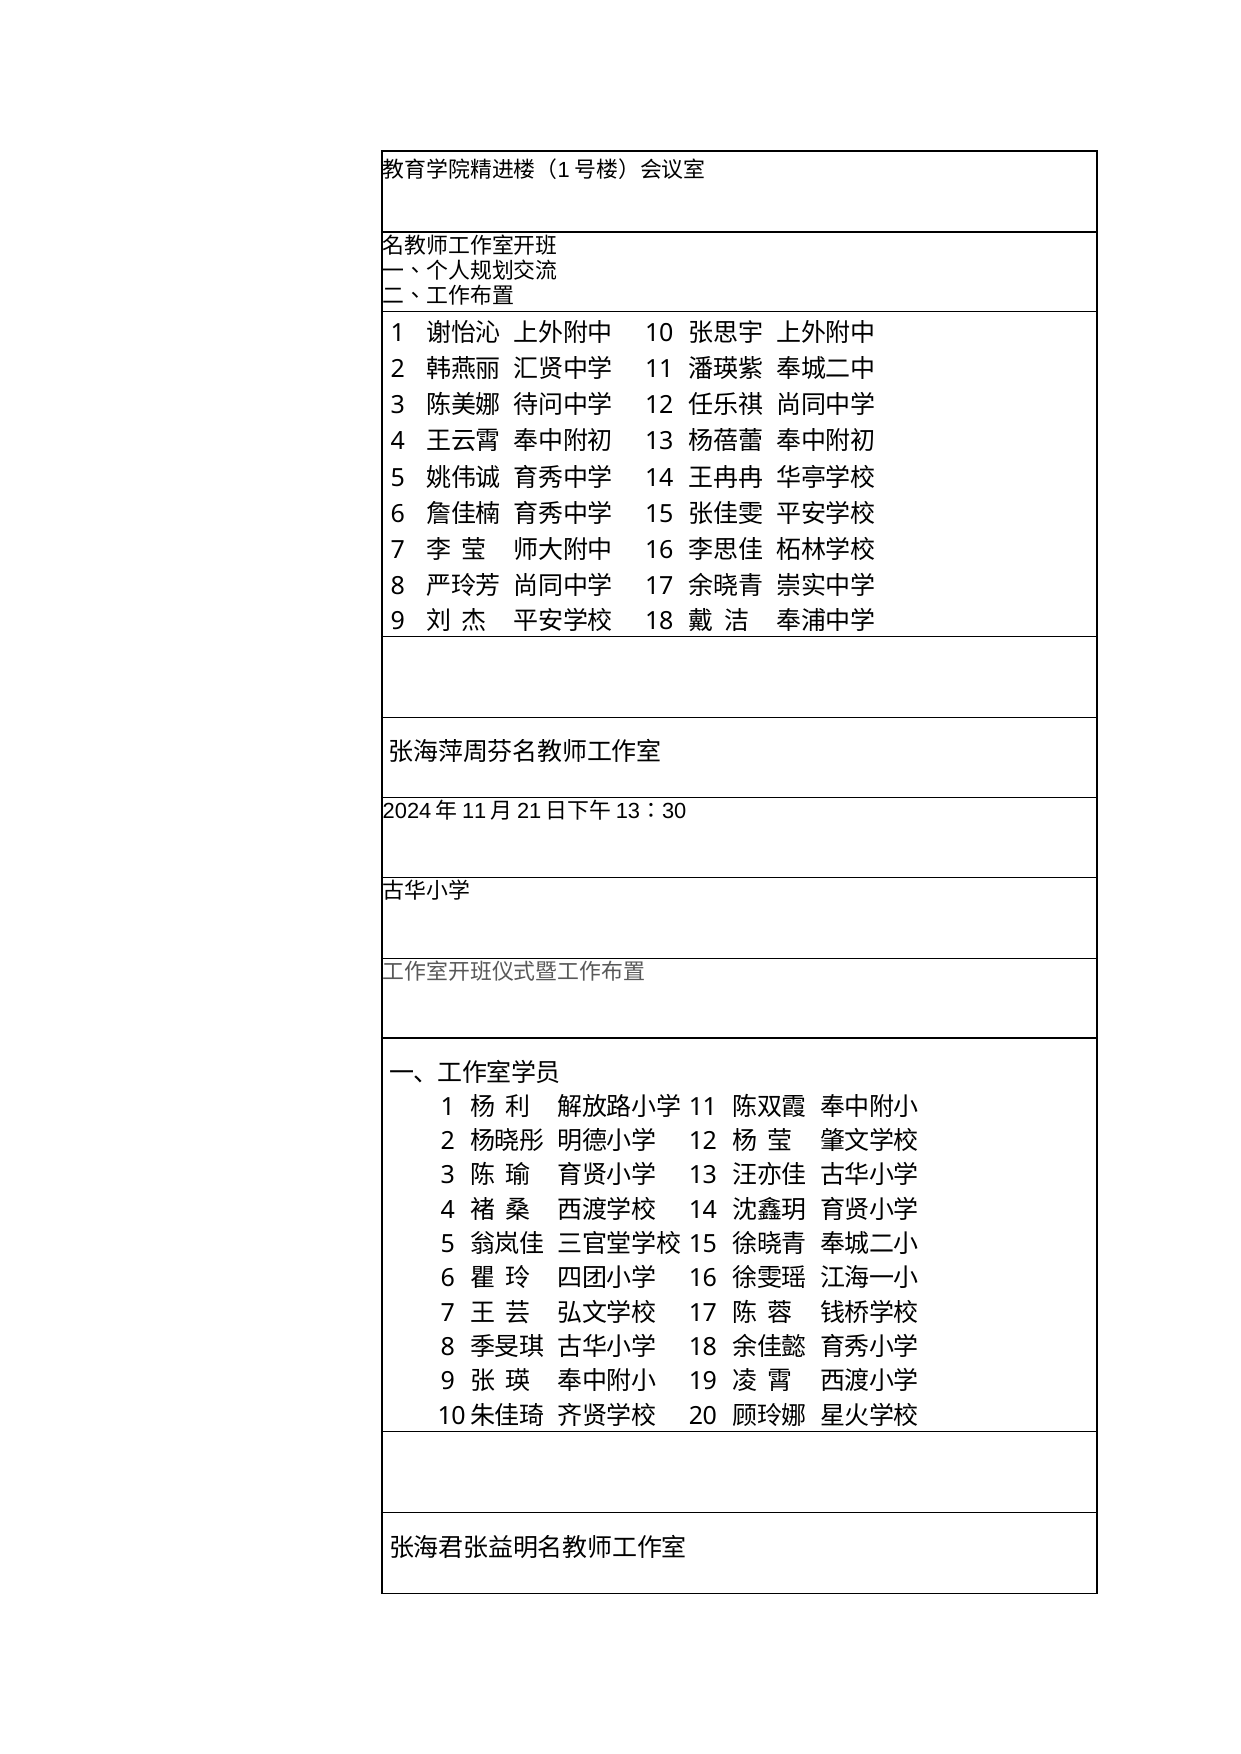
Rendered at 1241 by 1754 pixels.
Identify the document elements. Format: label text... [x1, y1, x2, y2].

table_cell [383, 637, 1096, 717]
table_cell 古华小学 [383, 878, 1096, 958]
table_cell 一、工作室学员 1 杨 利 解放路小学 11 陈双霞 奉中附小 2 杨晓彤 明德小学 12 杨 莹 肇文学校 3 陈 瑜 育贤小学 13 汪亦佳 古华小学 4 褚 桑 西渡学校 14 沈鑫玥 育贤小学 5 翁岚佳 三官堂学校 15 徐晓青 奉城二小 6 瞿 玲 四团小学 16 徐雯瑶 江海一小 7 王 芸 弘文学校 17 陈 蓉 钱桥学校 8 季旻琪 古华小学 18 余佳懿 育秀小学 9 张 瑛 奉中附小 19 凌 霄 西渡小学 10 朱佳琦 齐贤学校 20 顾玲娜 星火学校 [383, 1039, 1096, 1431]
table_cell 工作室开班仪式暨工作布置 [383, 959, 1096, 1037]
table_cell 张海萍周芬名教师工作室 [383, 718, 1096, 797]
table_cell 名教师工作室开班 一、个人规划交流 二、工作布置 [383, 233, 1096, 311]
table_cell [383, 1432, 1096, 1512]
table_cell 2024年11月21日下午13：30 [383, 798, 1096, 877]
table_cell 1 谢怡沁 上外附中 10 张思宇 上外附中 2 韩燕丽 汇贤中学 11 潘瑛紫 奉城二中 3 陈美娜 待问中学 12 任乐祺 尚同中学 4 王云霄 奉中附初 13 杨蓓蕾 奉中附初 5 姚伟诚 育秀中学 14 王冉冉 华亭学校 6 詹佳楠 育秀中学 15 张佳雯 平安学校 7 李 莹 师大附中 16 李思佳 柘林学校 8 严玲芳 尚同中学 17 余晓青 崇实中学 9 刘 杰 平安学校 18 戴 洁 奉浦中学 [383, 312, 1096, 636]
table_cell 教育学院精进楼（1号楼）会议室 [383, 152, 1096, 231]
table_cell 张海君张益明名教师工作室 [383, 1513, 1096, 1593]
